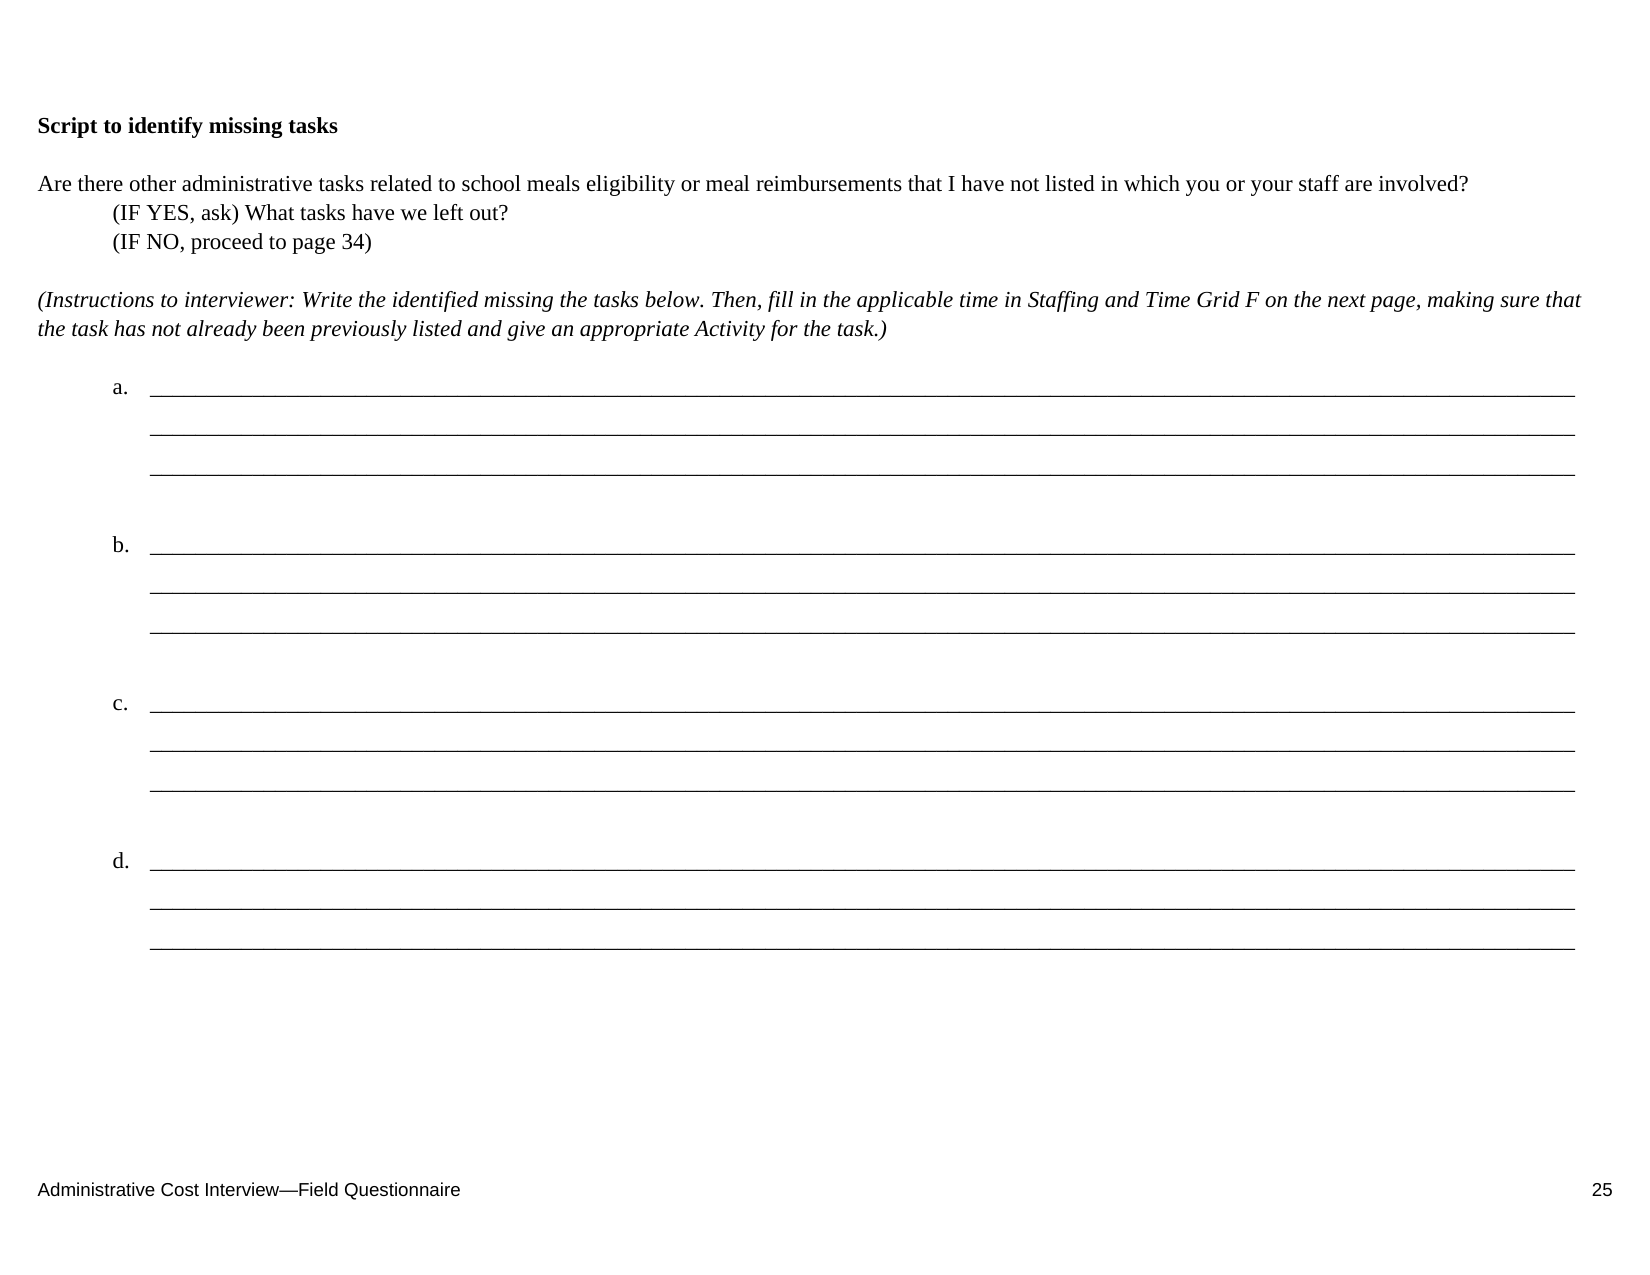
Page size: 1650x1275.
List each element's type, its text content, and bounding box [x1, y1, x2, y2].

text d. [37, 847, 1605, 873]
text (Instructions to interviewer: Write the identified missing the tasks below. Then, fill in the applicable time in Staffing and Time Grid F on the next page, making sure that the task has not already been previously listed and give an appropriate Activity for the task.) [37, 286, 1612, 342]
text a. [37, 373, 1605, 399]
text b. [37, 531, 1605, 557]
text Script to identify missing tasks [37, 112, 1612, 139]
text Are there other administrative tasks related to school meals eligibility or meal reimbursements that I have not listed in which you or your staff are involved? [37, 170, 1612, 197]
text (IF YES, ask) What tasks have we left out? [37, 199, 1612, 226]
text c. [37, 689, 1605, 715]
text (IF NO, proceed to page 34) [37, 228, 1612, 255]
